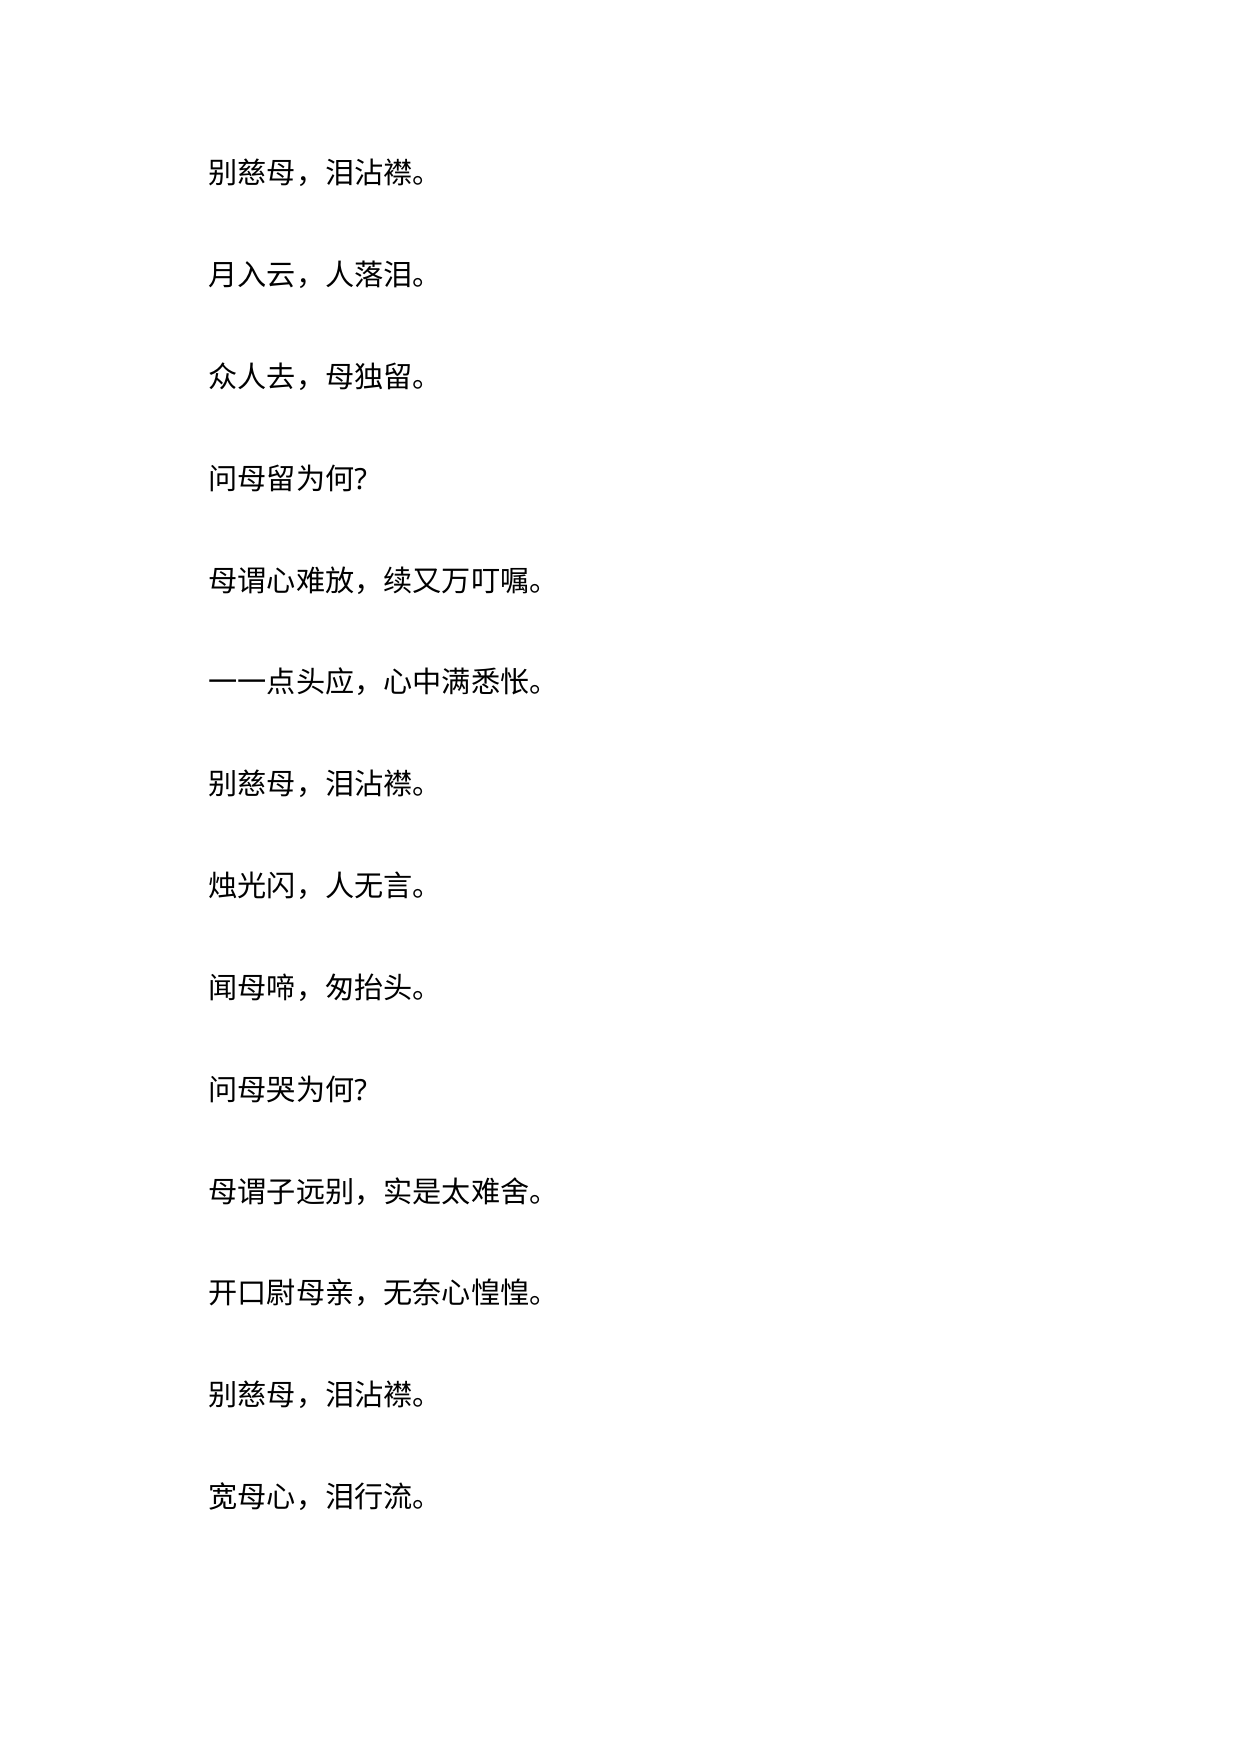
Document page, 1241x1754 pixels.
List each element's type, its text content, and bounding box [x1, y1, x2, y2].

text 开口尉母亲，无奈心惶惶。 [150, 1270, 1090, 1312]
text 问母哭为何? [150, 1066, 1090, 1108]
text 问母留为何? [150, 455, 1090, 498]
text 闻母啼，匆抬头。 [150, 964, 1090, 1007]
text 别慈母，泪沾襟。 [150, 1372, 1090, 1414]
text 母谓子远别，实是太难舍。 [150, 1168, 1090, 1210]
text 宽母心，泪行流。 [150, 1473, 1090, 1516]
text 别慈母，泪沾襟。 [150, 150, 1090, 192]
text 母谓心难放，续又万叮嘱。 [150, 557, 1090, 599]
text 烛光闪，人无言。 [150, 863, 1090, 905]
text 月入云，人落泪。 [150, 252, 1090, 294]
text 别慈母，泪沾襟。 [150, 761, 1090, 803]
text 一一点头应，心中满悉怅。 [150, 659, 1090, 701]
text 众人去，母独留。 [150, 353, 1090, 396]
